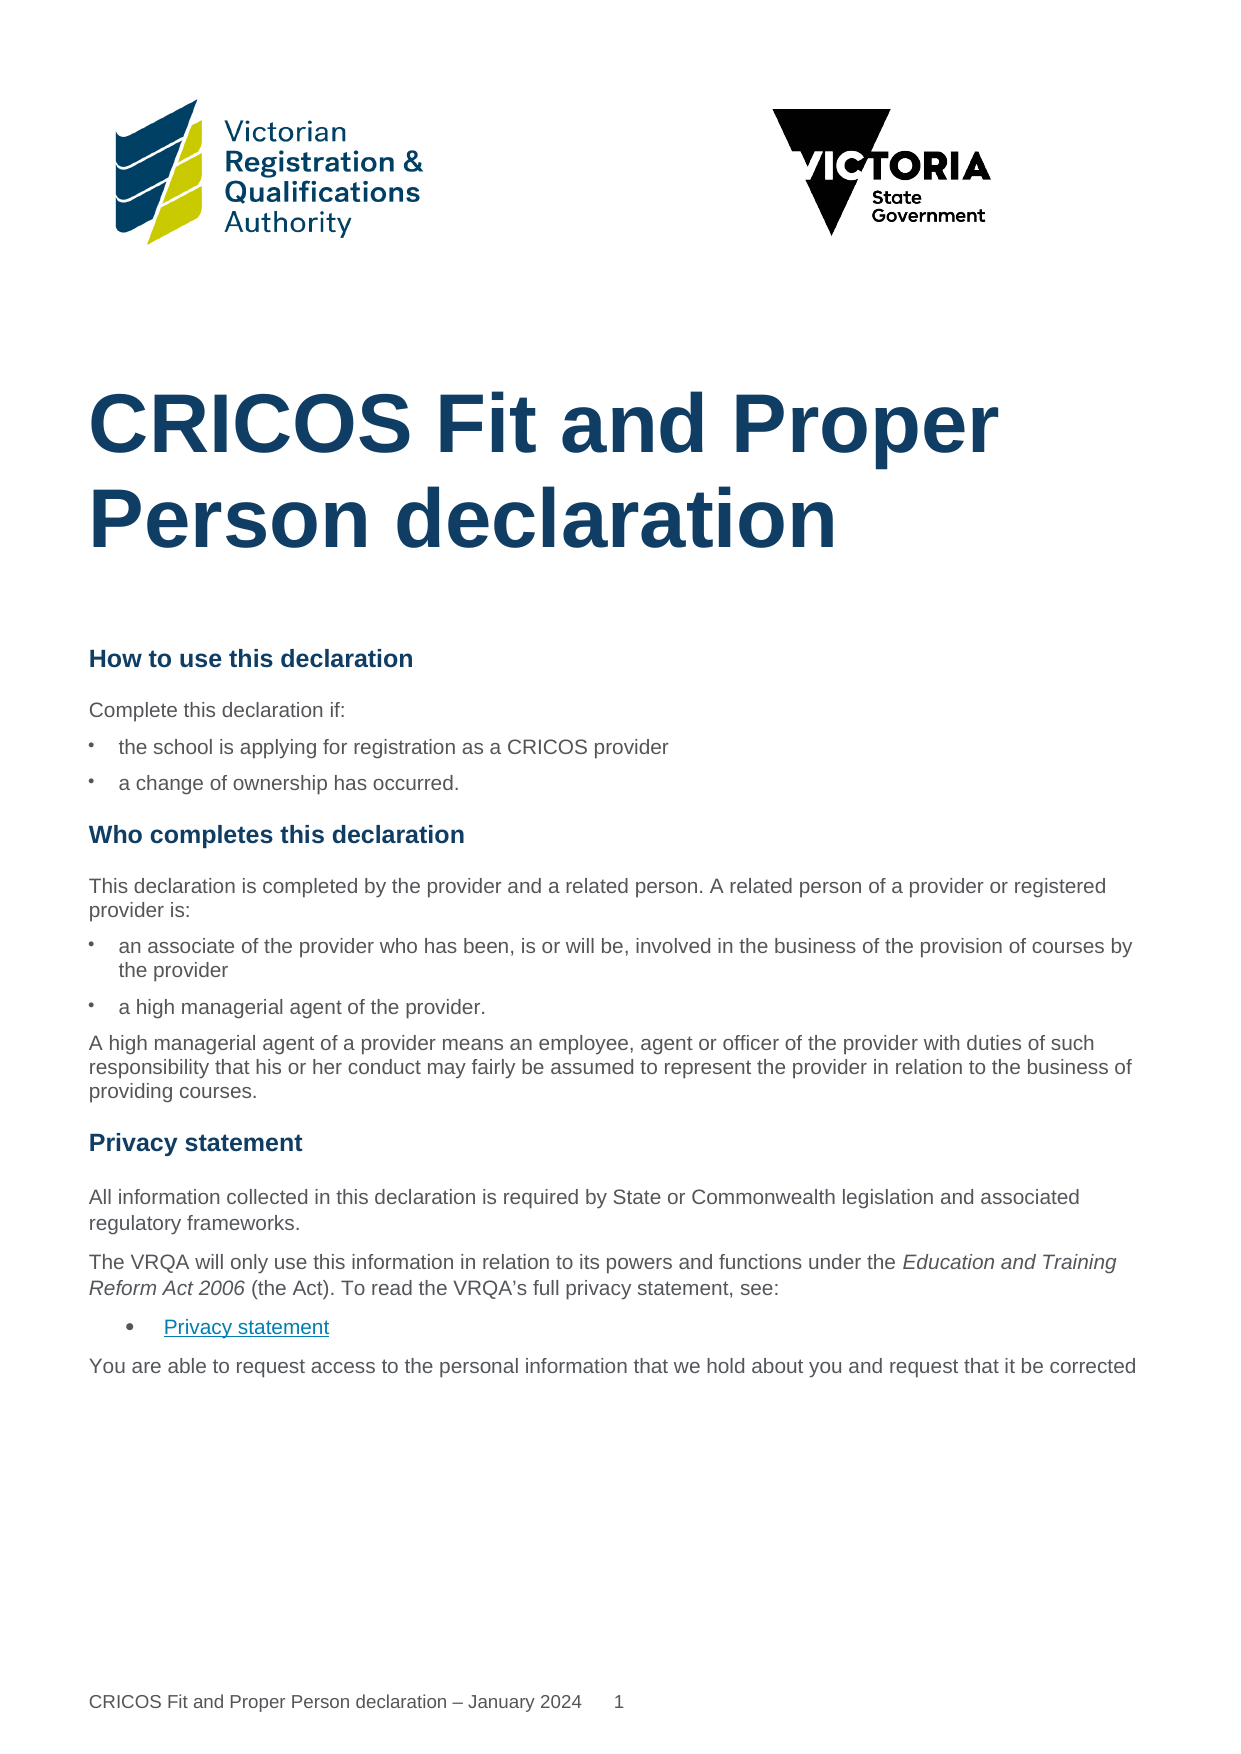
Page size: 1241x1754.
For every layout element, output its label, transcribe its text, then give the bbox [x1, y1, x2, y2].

text How to use this declaration [89, 644, 1152, 673]
list a high managerial agent of the provider. [89, 994, 1152, 1018]
text A high managerial agent of a provider means an employee, agent or officer of the provider with duties of such responsibility that his or her conduct may fairly be assumed to represent the provider in relation to the business of providing courses. [89, 1031, 1152, 1103]
subtitle Privacy statement [89, 1128, 1152, 1157]
picture [772, 109, 991, 236]
subtitle CRICOS Fit and Proper Person declaration [89, 374, 1152, 566]
list the school is applying for registration as a CRICOS provider [89, 734, 1152, 758]
text The VRQA will only use this information in relation to its powers and functions under the Education and Training Reform Act 2006 (the Act). To read the VRQA’s full privacy statement, see: [89, 1250, 1152, 1300]
text Privacy statement [126, 1315, 1152, 1339]
text Who completes this declaration [89, 820, 1152, 849]
picture [112, 70, 455, 274]
text Complete this declaration if: [89, 698, 1152, 722]
list a change of ownership has occurred. [89, 771, 1152, 795]
list an associate of the provider who has been, is or will be, involved in the business of the provision of courses by the provider [89, 934, 1152, 982]
text All information collected in this declaration is required by State or Commonwealth legislation and associated regulatory frameworks. [89, 1184, 1152, 1235]
text This declaration is completed by the provider and a related person. A related person of a provider or registered provider is: [89, 874, 1152, 922]
text You are able to request access to the personal information that we hold about you and request that it be corrected. [89, 1354, 1152, 1378]
